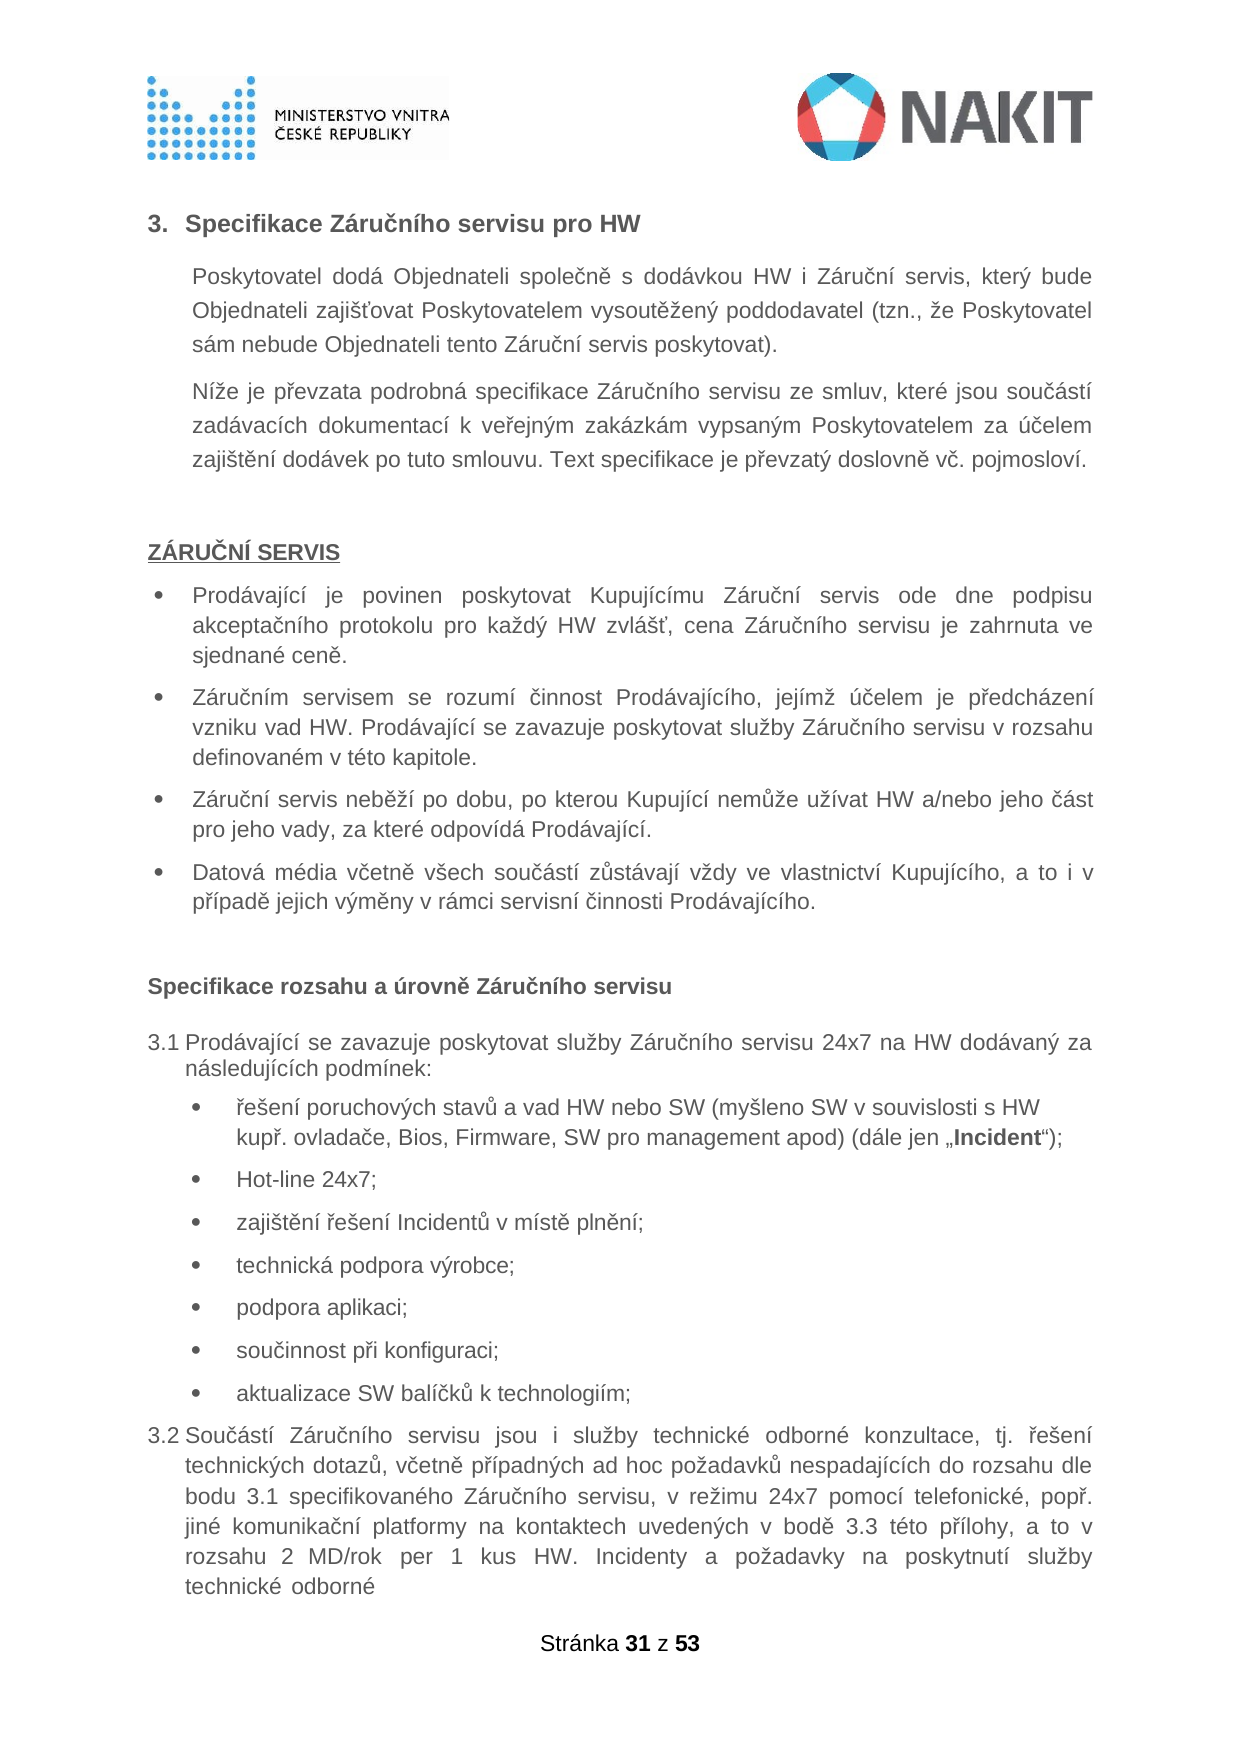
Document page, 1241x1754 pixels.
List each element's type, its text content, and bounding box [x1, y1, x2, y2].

list zajištění řešení Incidentů v místě plnění; [192, 1209, 1240, 1235]
list Datová média včetně všech součástí zůstávají vždy ve vlastnictví Kupujícího, a to i v případě jejich výměny v rámci servisní činnosti Prodávajícího. [154, 858, 1094, 914]
list technická podpora výrobce; [192, 1252, 1240, 1278]
picture [797, 73, 1093, 161]
subtitle Specifikace Záručního servisu pro HW [147, 209, 1240, 237]
list Součástí Záručního servisu jsou i služby technické odborné konzultace, tj. řešení technických dotazů, včetně případných ad hoc požadavků nespadajících do rozsahu dle bodu 3.1 specifikovaného Záručního servisu, v režimu 24x7 pomocí telefonické, popř. jiné komunikační platformy na kontaktech uvedených v bodě 3.3 této přílohy, a to v rozsahu 2 MD/rok per 1 kus HW. Incidenty a požadavky na poskytnutí služby technické odborné [147, 1422, 1093, 1600]
list Hot-line 24x7; [192, 1166, 1240, 1193]
list řešení poruchových stavů a vad HW nebo SW (myšleno SW v souvislosti s HW kupř. ovladače, Bios, Firmware, SW pro management apod) (dále jen „Incident“); [192, 1094, 1094, 1150]
subtitle Specifikace rozsahu a úrovně Záručního servisu [147, 973, 1240, 999]
list aktualizace SW balíčků k technologiím; [192, 1380, 1240, 1406]
text Poskytovatel dodá Objednateli společně s dodávkou HW i Záruční servis, který bude Objednateli zajišťovat Poskytovatelem vysoutěžený poddodavatel (tzn., že Poskytovatel sám nebude Objednateli tento Záruční servis poskytovat). [192, 263, 1093, 357]
list Záručním servisem se rozumí činnost Prodávajícího, jejímž účelem je předcházení vzniku vad HW. Prodávající se zavazuje poskytovat služby Záručního servisu v rozsahu definovaném v této kapitole. [154, 684, 1094, 770]
list Prodávající je povinen poskytovat Kupujícímu Záruční servis ode dne podpisu akceptačního protokolu pro každý HW zvlášť, cena Záručního servisu je zahrnuta ve sjednané ceně. [154, 582, 1094, 668]
text Níže je převzata podrobná specifikace Záručního servisu ze smluv, které jsou součástí zadávacích dokumentací k veřejným zakázkám vypsaným Poskytovatelem za účelem zajištění dodávek po tuto smlouvu. Text specifikace je převzatý doslovně vč. pojmosloví. [192, 378, 1093, 472]
list součinnost při konfiguraci; [192, 1337, 1240, 1363]
list Záruční servis neběží po dobu, po kterou Kupující nemůže užívat HW a/nebo jeho část pro jeho vady, za které odpovídá Prodávající. [154, 786, 1094, 842]
list Prodávající se zavazuje poskytovat služby Záručního servisu 24x7 na HW dodávaný za následujících podmínek: [147, 1029, 1092, 1081]
subtitle ZÁRUČNÍ SERVIS [147, 539, 1240, 566]
list podpora aplikaci; [192, 1294, 1240, 1321]
picture [147, 76, 450, 160]
